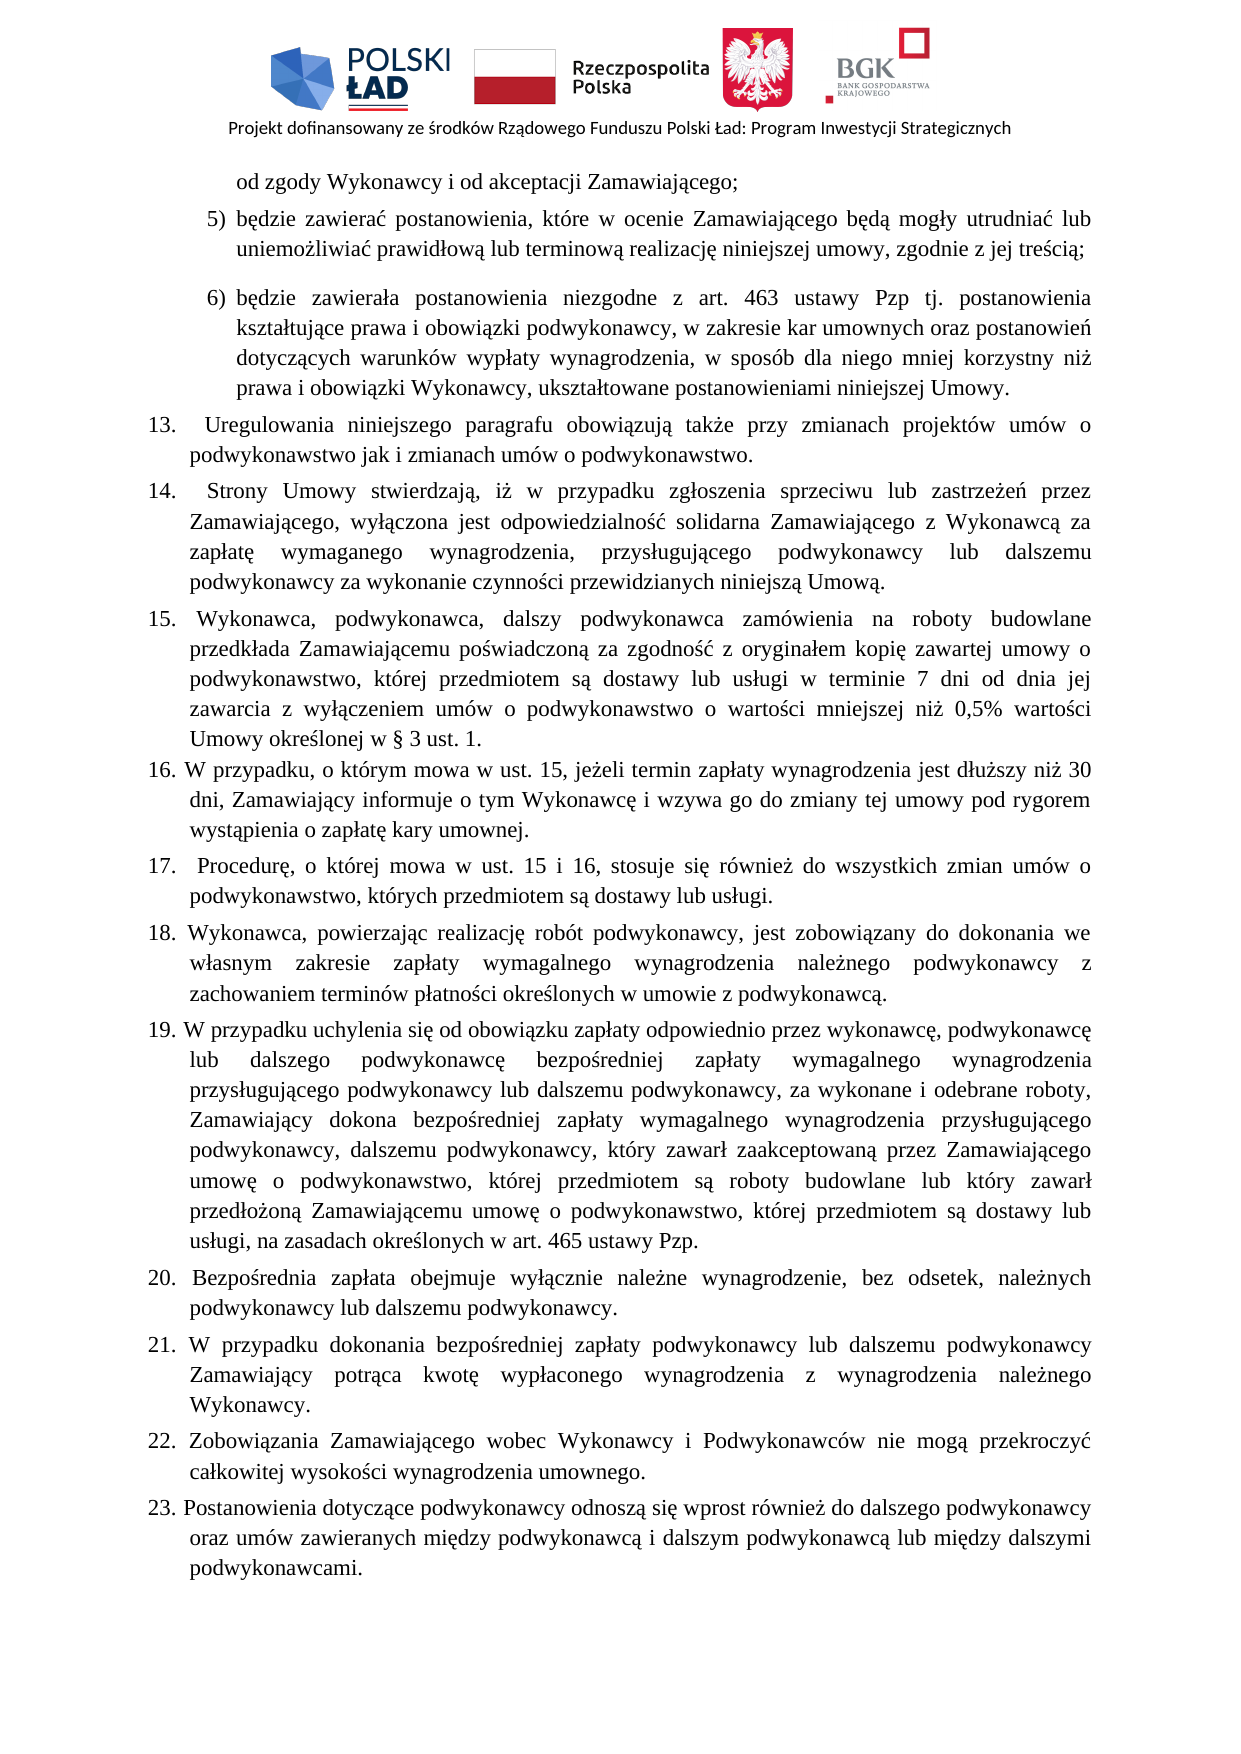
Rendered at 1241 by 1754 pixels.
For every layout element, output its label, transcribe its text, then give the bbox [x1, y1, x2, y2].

list Strony Umowy stwierdzają, iż w przypadku zgłoszenia sprzeciwu lub zastrzeżeń przez Zamawiającego, wyłączona jest odpowiedzialność solidarna Zamawiającego z Wykonawcą za zapłatę wymaganego wynagrodzenia, przysługującego podwykonawcy lub dalszemu podwykonawcy za wykonanie czynności przewidzianych niniejszą Umową. [148, 478, 1093, 594]
list będzie zawierała postanowienia niezgodne z art. 463 ustawy Pzp tj. postanowienia kształtujące prawa i obowiązki podwykonawcy, w zakresie kar umownych oraz postanowień dotyczących warunków wypłaty wynagrodzenia, w sposób dla niego mniej korzystny niż prawa i obowiązki Wykonawcy, ukształtowane postanowieniami niniejszej Umowy. [207, 284, 1093, 401]
list będzie zawierać postanowienia, które w ocenie Zamawiającego będą mogły utrudniać lub uniemożliwiać prawidłową lub terminową realizację niniejszej umowy, zgodnie z jej treścią; [207, 205, 1093, 261]
list Zobowiązania Zamawiającego wobec Wykonawcy i Podwykonawców nie mogą przekroczyć całkowitej wysokości wynagrodzenia umownego. [148, 1428, 1093, 1484]
list W przypadku uchylenia się od obowiązku zapłaty odpowiednio przez wykonawcę, podwykonawcę lub dalszego podwykonawcę bezpośredniej zapłaty wymagalnego wynagrodzenia przysługującego podwykonawcy lub dalszemu podwykonawcy, za wykonane i odebrane roboty, Zamawiający dokona bezpośredniej zapłaty wymagalnego wynagrodzenia przysługującego podwykonawcy, dalszemu podwykonawcy, który zawarł zaakceptowaną przez Zamawiającego umowę o podwykonawstwo, której przedmiotem są roboty budowlane lub który zawarł przedłożoną Zamawiającemu umowę o podwykonawstwo, której przedmiotem są dostawy lub usługi, na zasadach określonych w art. 465 ustawy Pzp. [148, 1016, 1093, 1253]
list W przypadku dokonania bezpośredniej zapłaty podwykonawcy lub dalszemu podwykonawcy Zamawiający potrąca kwotę wypłaconego wynagrodzenia z wynagrodzenia należnego Wykonawcy. [148, 1331, 1093, 1417]
list Uregulowania niniejszego paragrafu obowiązują także przy zmianach projektów umów o podwykonawstwo jak i zmianach umów o podwykonawstwo. [148, 411, 1093, 467]
picture [271, 47, 450, 111]
picture [722, 28, 793, 112]
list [207, 168, 1093, 194]
picture [472, 33, 712, 117]
list W przypadku, o którym mowa w ust. 15, jeżeli termin zapłaty wynagrodzenia jest dłuższy niż 30 dni, Zamawiający informuje o tym Wykonawcę i wzywa go do zmiany tej umowy pod rygorem wystąpienia o zapłatę kary umownej. [148, 756, 1093, 842]
picture [818, 20, 937, 111]
list Postanowienia dotyczące podwykonawcy odnoszą się wprost również do dalszego podwykonawcy oraz umów zawieranych między podwykonawcą i dalszym podwykonawcą lub między dalszymi podwykonawcami. [148, 1494, 1093, 1581]
list Wykonawca, podwykonawca, dalszy podwykonawca zamówienia na roboty budowlane przedkłada Zamawiającemu poświadczoną za zgodność z oryginałem kopię zawartej umowy o podwykonawstwo, której przedmiotem są dostawy lub usługi w terminie 7 dni od dnia jej zawarcia z wyłączeniem umów o podwykonawstwo o wartości mniejszej niż 0,5% wartości Umowy określonej w § 3 ust. 1. [148, 605, 1093, 752]
list Procedurę, o której mowa w ust. 15 i 16, stosuje się również do wszystkich zmian umów o podwykonawstwo, których przedmiotem są dostawy lub usługi. [148, 852, 1093, 909]
list Wykonawca, powierzając realizację robót podwykonawcy, jest zobowiązany do dokonania we własnym zakresie zapłaty wymagalnego wynagrodzenia należnego podwykonawcy z zachowaniem terminów płatności określonych w umowie z podwykonawcą. [148, 919, 1093, 1006]
list Bezpośrednia zapłata obejmuje wyłącznie należne wynagrodzenie, bez odsetek, należnych podwykonawcy lub dalszemu podwykonawcy. [148, 1264, 1093, 1321]
